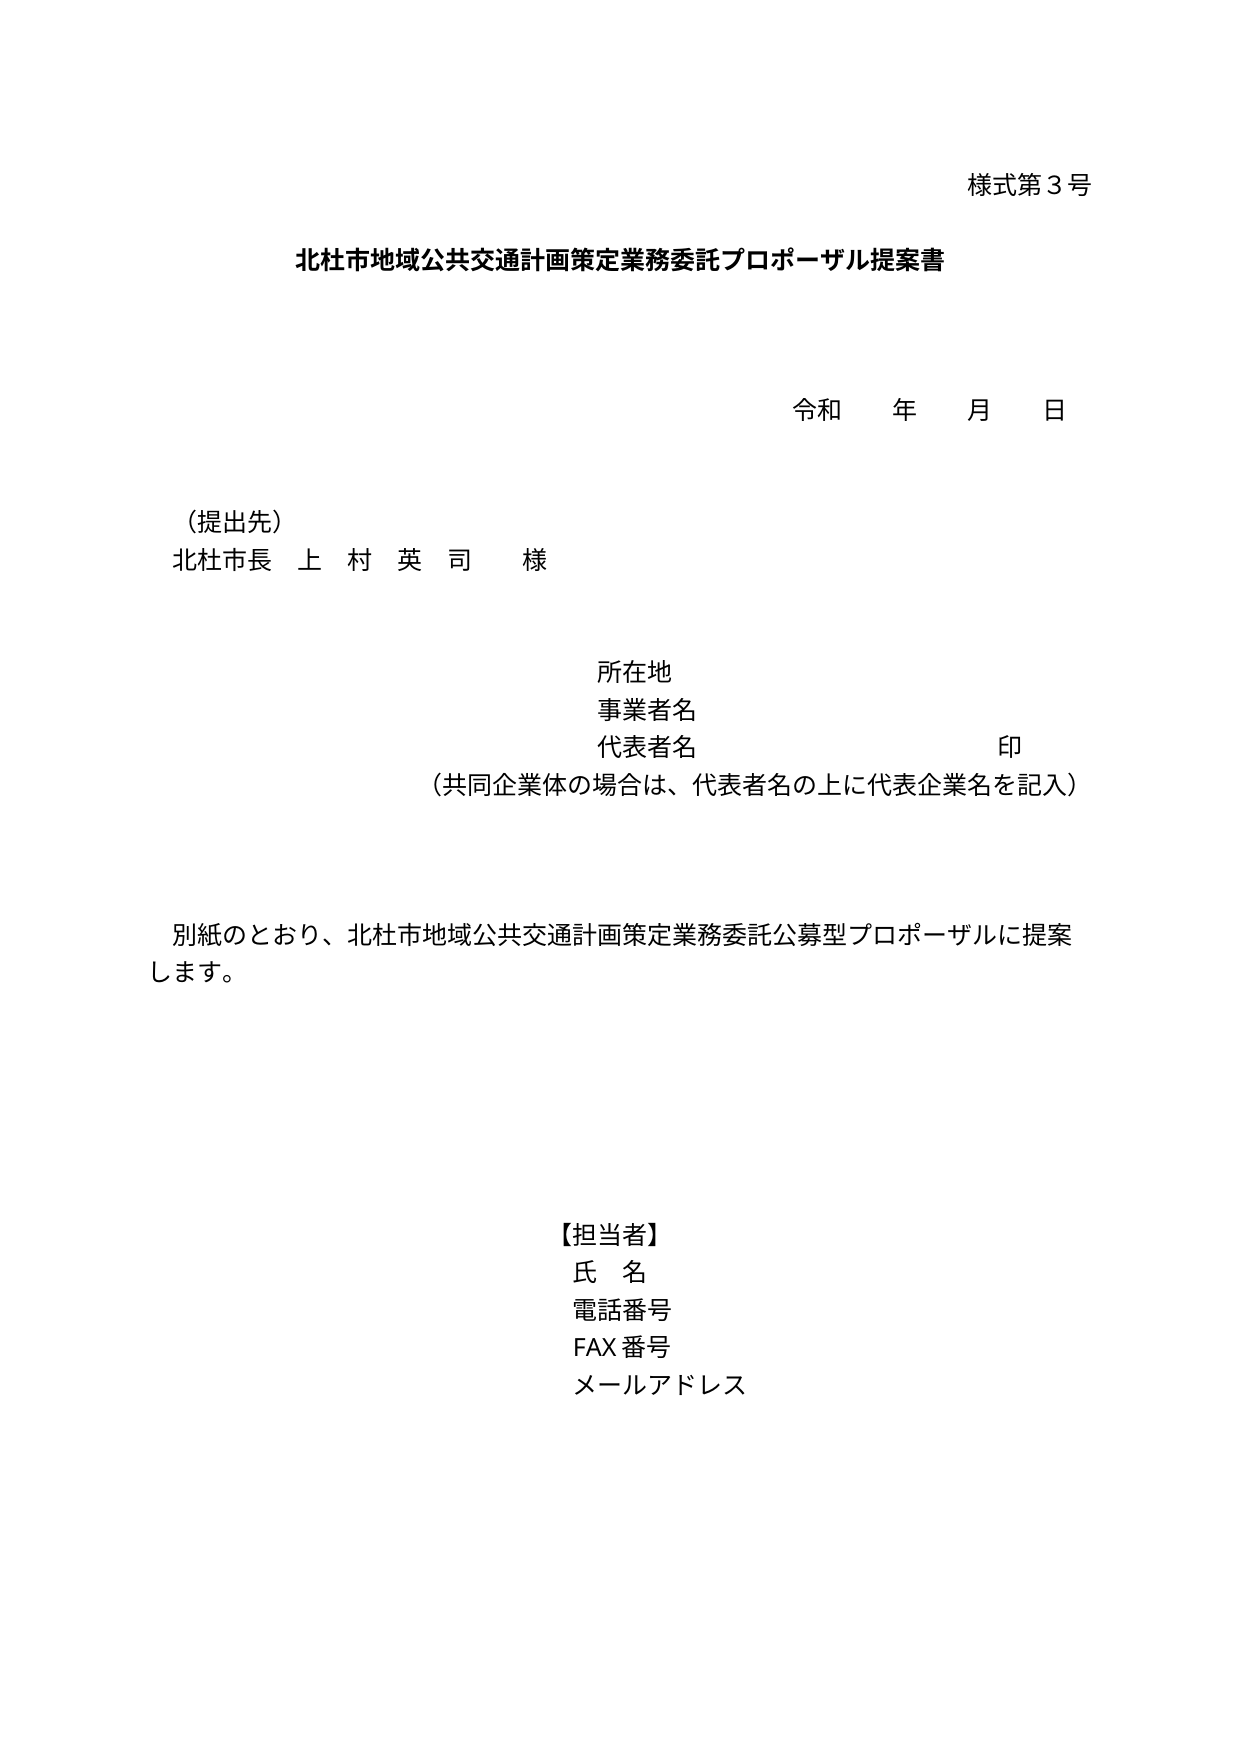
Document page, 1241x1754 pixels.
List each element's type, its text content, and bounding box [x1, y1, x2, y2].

text （提出先） [148, 502, 1092, 539]
text 別紙のとおり、北杜市地域公共交通計画策定業務委託公募型プロポーザルに提案します。 [148, 914, 1092, 989]
text 北杜市地域公共交通計画策定業務委託プロポーザル提案書 [148, 239, 1092, 277]
text 北杜市長 上 村 英 司 様 [148, 539, 1092, 577]
text 【担当者】 [148, 1214, 992, 1252]
text 代表者名 印 [148, 727, 1092, 764]
text 様式第３号 [148, 164, 1092, 202]
text 事業者名 [148, 689, 1092, 727]
text 令和 年 月 日 [148, 389, 1067, 427]
text FAX番号 [148, 1327, 992, 1364]
text メールアドレス [148, 1364, 992, 1402]
text 電話番号 [148, 1289, 992, 1327]
text （共同企業体の場合は、代表者名の上に代表企業名を記入） [148, 764, 1092, 802]
text 所在地 [148, 652, 1092, 689]
text 氏 名 [148, 1252, 992, 1289]
